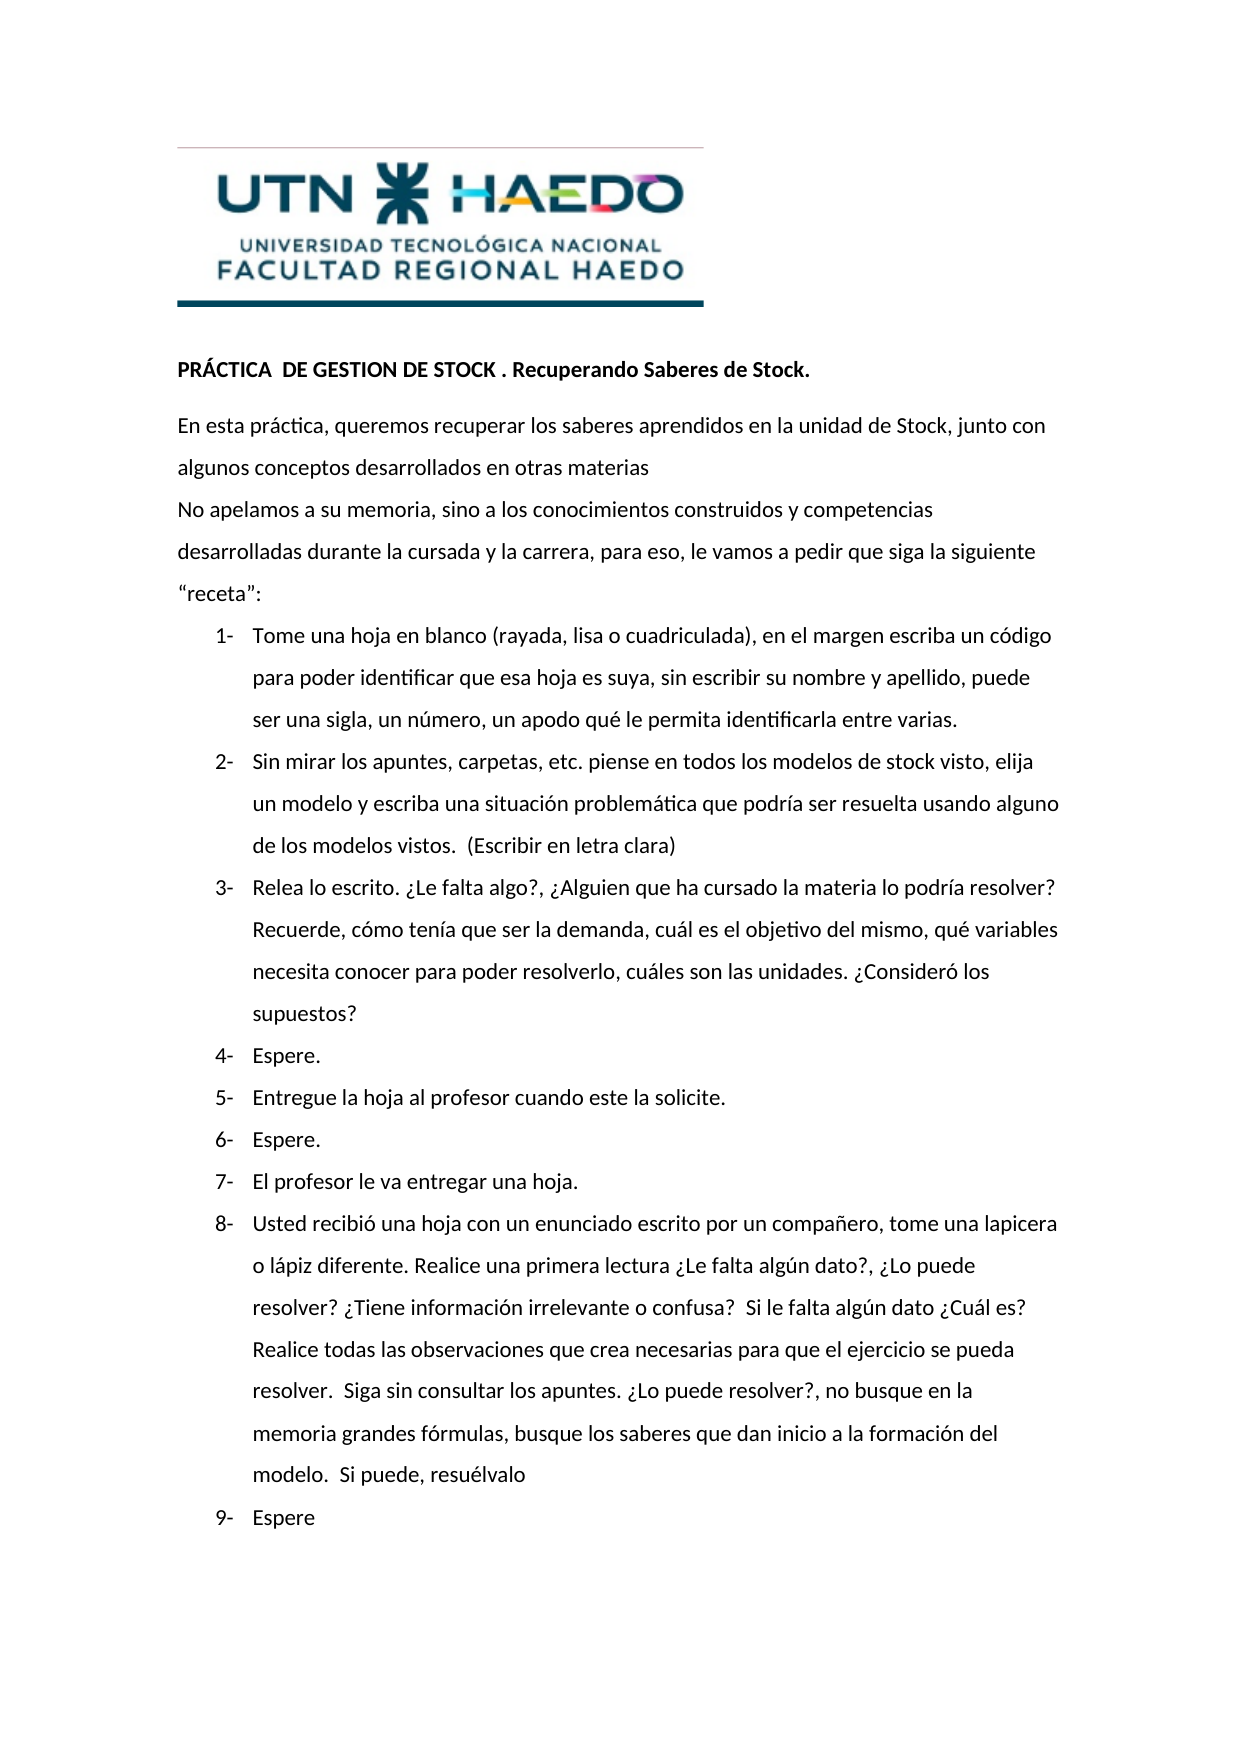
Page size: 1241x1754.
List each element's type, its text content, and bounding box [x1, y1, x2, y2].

list Usted recibió una hoja con un enunciado escrito por un compañero, tome una lapicera o lápiz diferente. Realice una primera lectura ¿Le falta algún dato?, ¿Lo puede resolver? ¿Tiene información irrelevante o confusa? Si le falta algún dato ¿Cuál es? Realice todas las observaciones que crea necesarias para que el ejercicio se pueda resolver. Siga sin consultar los apuntes. ¿Lo puede resolver?, no busque en la memoria grandes fórmulas, busque los saberes que dan inicio a la formación del modelo. Si puede, resuélvalo [215, 1209, 1063, 1489]
text PRÁCTICA DE GESTION DE STOCK . Recuperando Saberes de Stock. [177, 355, 1063, 383]
list Relea lo escrito. ¿Le falta algo?, ¿Alguien que ha cursado la materia lo podría resolver? [215, 873, 1063, 901]
text En esta práctica, queremos recuperar los saberes aprendidos en la unidad de Stock, junto con algunos conceptos desarrollados en otras materias [177, 411, 1063, 481]
list Tome una hoja en blanco (rayada, lisa o cuadriculada), en el margen escriba un código para poder identificar que esa hoja es suya, sin escribir su nombre y apellido, puede ser una sigla, un número, un apodo qué le permita identificarla entre varias. [215, 621, 1063, 733]
list Sin mirar los apuntes, carpetas, etc. piense en todos los modelos de stock visto, elija un modelo y escriba una situación problemática que podría ser resuelta usando alguno de los modelos vistos. (Escribir en letra clara) [215, 747, 1063, 859]
picture [177, 147, 704, 300]
list Espere. [215, 1041, 1063, 1069]
list Recuerde, cómo tenía que ser la demanda, cuál es el objetivo del mismo, qué variables necesita conocer para poder resolverlo, cuáles son las unidades. ¿Consideró los supuestos? [252, 915, 1063, 1027]
list Espere. [215, 1125, 1063, 1153]
list Espere [215, 1503, 1063, 1531]
list El profesor le va entregar una hoja. [215, 1167, 1063, 1195]
list Entregue la hoja al profesor cuando este la solicite. [215, 1083, 1063, 1111]
text No apelamos a su memoria, sino a los conocimientos construidos y competencias desarrolladas durante la cursada y la carrera, para eso, le vamos a pedir que siga la siguiente “receta”: [177, 495, 1063, 607]
